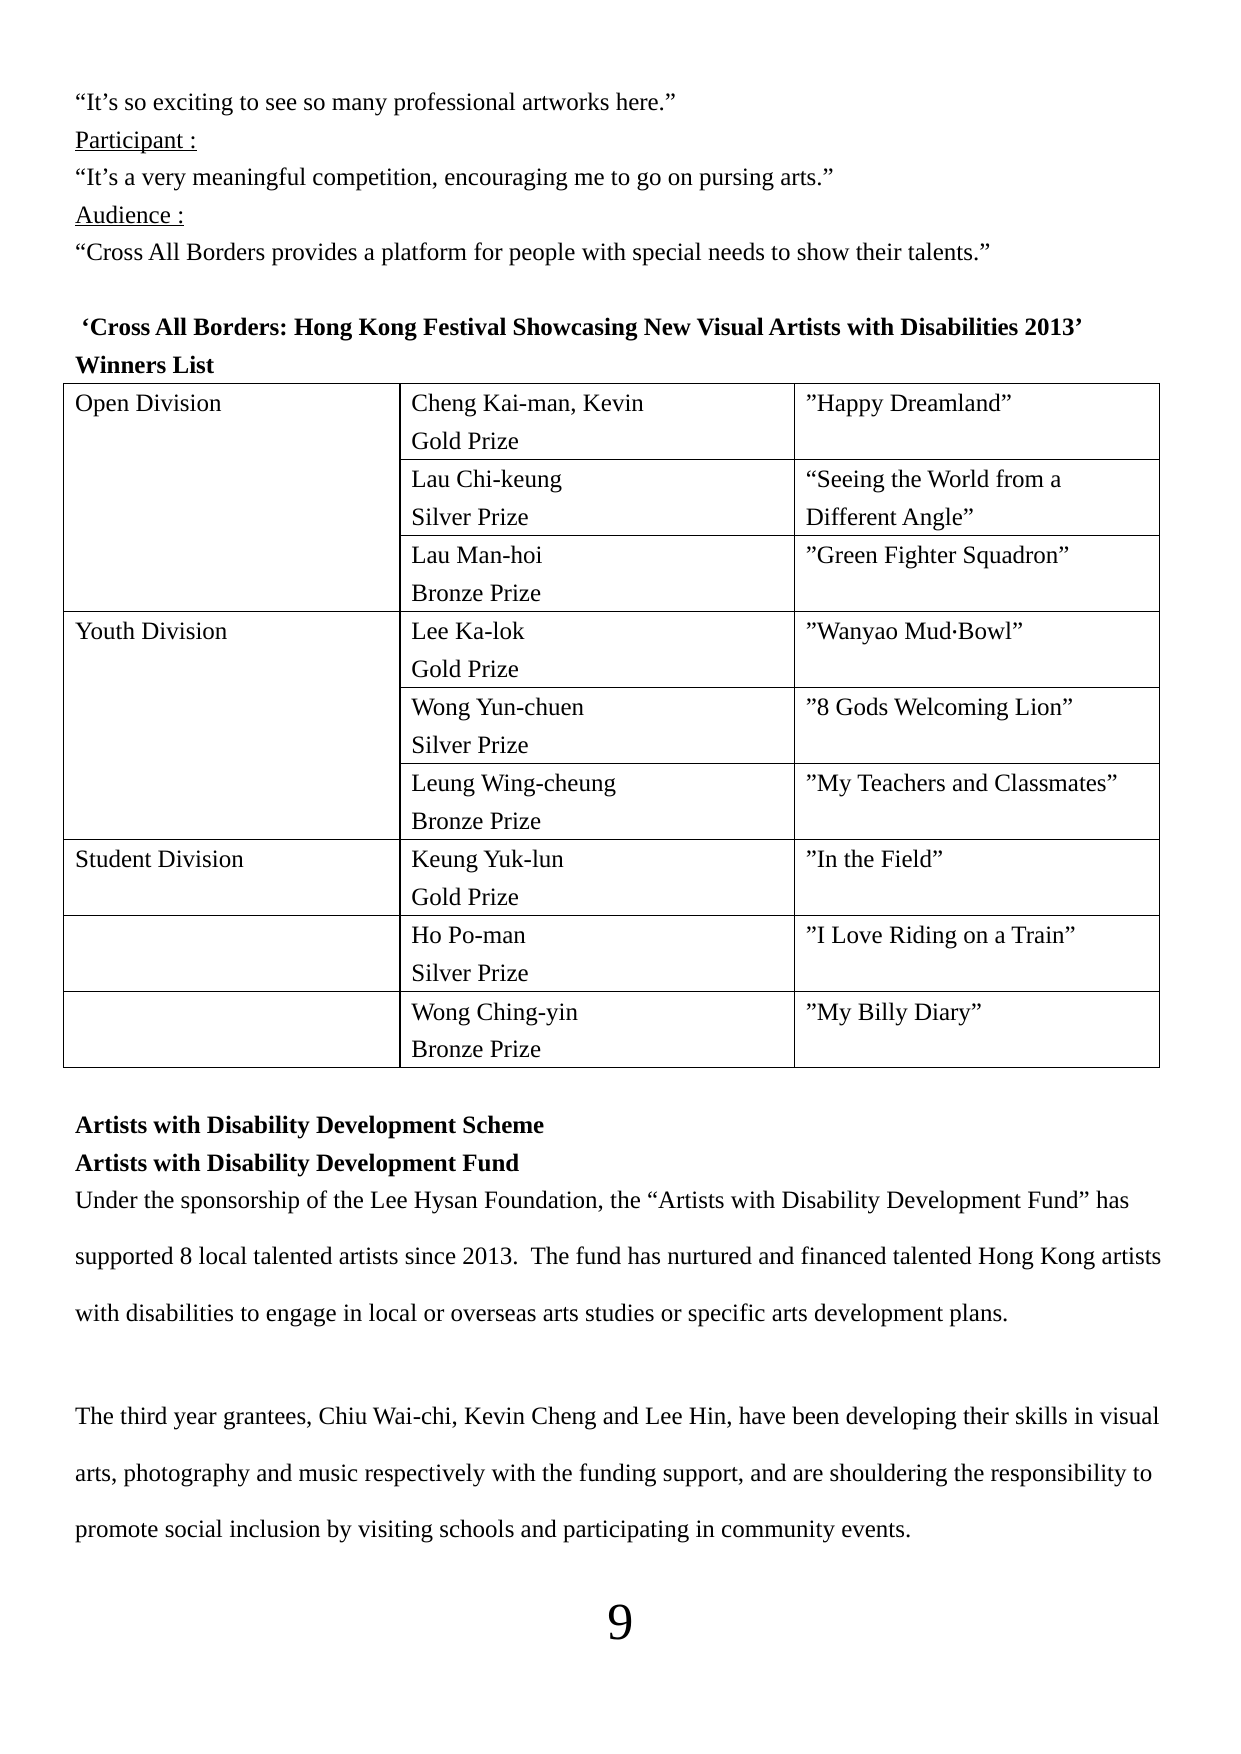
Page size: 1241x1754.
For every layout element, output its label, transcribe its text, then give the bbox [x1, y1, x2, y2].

table_cell ”Green Fighter Squadron” [795, 536, 1159, 611]
table_cell ”I Love Riding on a Train” [795, 916, 1159, 991]
table_cell [64, 992, 399, 1067]
table_cell Lee Ka-lok Gold Prize [401, 612, 794, 687]
text Participant : [75, 120, 1165, 158]
table_cell Ho Po-man Silver Prize [401, 916, 794, 991]
text Audience : [75, 195, 1165, 233]
text ‘Cross All Borders: Hong Kong Festival Showcasing New Visual Artists with Disabilities 2013’ Winners List [75, 308, 1165, 383]
table_cell Wong Yun-chuen Silver Prize [401, 688, 794, 763]
text Under the sponsorship of the Lee Hysan Foundation, the “Artists with Disability Development Fund” has supported 8 local talented artists since 2013. The fund has nurtured and financed talented Hong Kong artists with disabilities to engage in local or overseas arts studies or specific arts development plans. [75, 1181, 1165, 1331]
table_cell Keung Yuk-lun Gold Prize [401, 840, 794, 915]
table_cell “Seeing the World from a Different Angle” [795, 460, 1159, 535]
table_cell ”Wanyao Mud‧Bowl” [795, 612, 1159, 687]
text “It’s a very meaningful competition, encouraging me to go on pursing arts.” [75, 158, 1165, 195]
table_cell Leung Wing-cheung Bronze Prize [401, 764, 794, 839]
table_cell Wong Ching-yin Bronze Prize [401, 992, 794, 1067]
text “Cross All Borders provides a platform for people with special needs to show their talents.” [75, 233, 1165, 270]
table_cell Lau Man-hoi Bronze Prize [401, 536, 794, 611]
table_cell ”My Billy Diary” [795, 992, 1159, 1067]
table_header Open Division [64, 384, 399, 611]
text “It’s so exciting to see so many professional artworks here.” [75, 83, 1165, 120]
table_cell Youth Division [64, 612, 399, 839]
text Artists with Disability Development Scheme [75, 1106, 1165, 1143]
table_cell Student Division [64, 840, 399, 915]
table_cell ”My Teachers and Classmates” [795, 764, 1159, 839]
text Artists with Disability Development Fund [75, 1143, 1165, 1181]
table_cell [64, 916, 399, 991]
table_header Cheng Kai-man, Kevin Gold Prize [401, 384, 794, 459]
table_cell ”8 Gods Welcoming Lion” [795, 688, 1159, 763]
table_cell Lau Chi-keung Silver Prize [401, 460, 794, 535]
text The third year grantees, Chiu Wai-chi, Kevin Cheng and Lee Hin, have been developing their skills in visual arts, photography and music respectively with the funding support, and are shouldering the responsibility to promote social inclusion by visiting schools and participating in community events. [75, 1397, 1165, 1547]
table_cell ”In the Field” [795, 840, 1159, 915]
table_header ”Happy Dreamland” [795, 384, 1159, 459]
